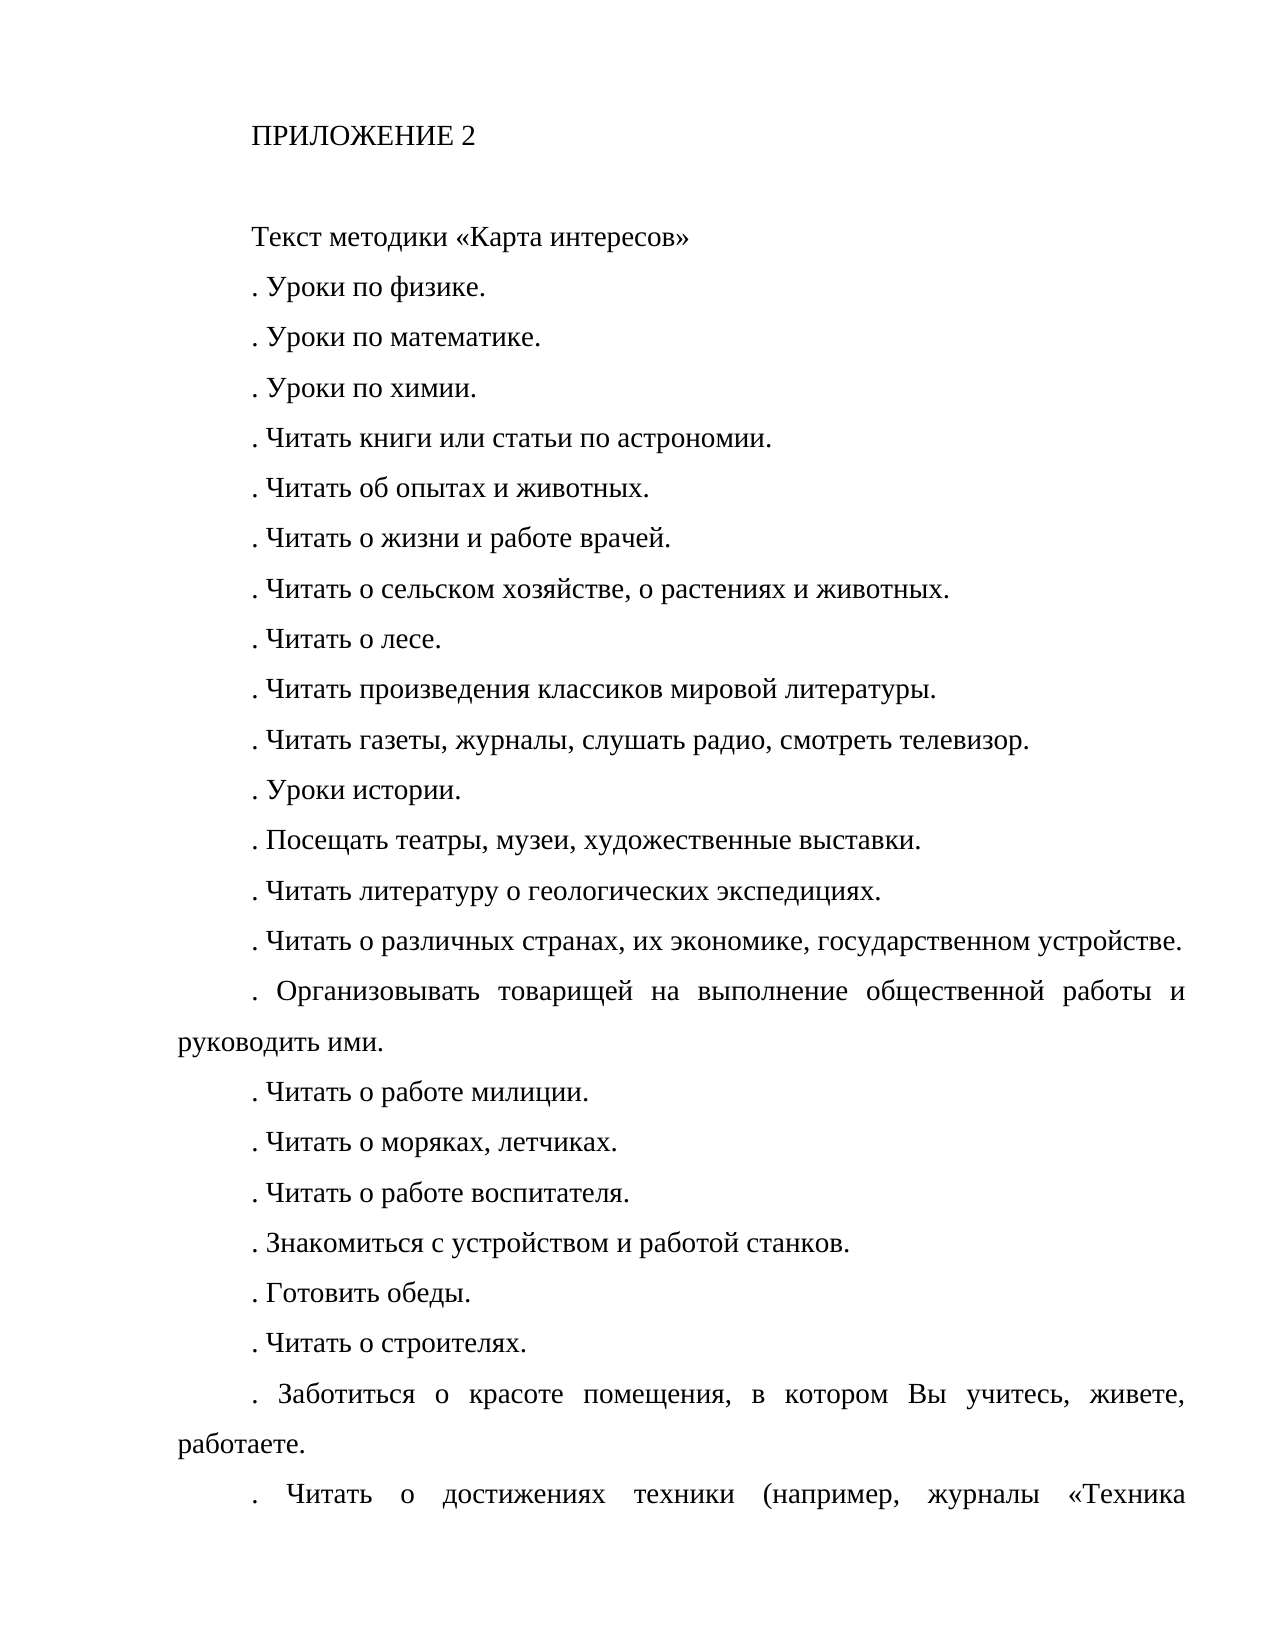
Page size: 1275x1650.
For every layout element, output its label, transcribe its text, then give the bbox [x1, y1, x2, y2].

text . Читать о лесе. [177, 621, 1186, 655]
text . Уроки по математике. [177, 319, 1186, 353]
text . Посещать театры, музеи, художественные выставки. [177, 822, 1186, 856]
text . Уроки по химии. [177, 370, 1186, 403]
text . Заботиться о красоте помещения, в котором Вы учитесь, живете, работаете. [177, 1376, 1186, 1460]
text . Знакомиться с устройством и работой станков. [177, 1225, 1186, 1258]
text . Читать газеты, журналы, слушать радио, смотреть телевизор. [177, 722, 1186, 755]
text . Читать об опытах и животных. [177, 470, 1186, 504]
text . Читать произведения классиков мировой литературы. [177, 672, 1186, 705]
text . Читать о сельском хозяйстве, о растениях и животных. [177, 571, 1186, 604]
text . Читать о строителях. [177, 1326, 1186, 1359]
text ПРИЛОЖЕНИЕ 2 [177, 118, 1186, 152]
text . Организовывать товарищей на выполнение общественной работы и руководить ими. [177, 973, 1186, 1057]
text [177, 1477, 1186, 1510]
text . Читать о работе милиции. [177, 1074, 1186, 1108]
text . Готовить обеды. [177, 1275, 1186, 1309]
text . Читать о моряках, летчиках. [177, 1124, 1186, 1158]
text . Читать литературу о геологических экспедициях. [177, 873, 1186, 906]
text . Читать о различных странах, их экономике, государственном устройстве. [177, 923, 1186, 957]
text Текст методики «Карта интересов» [177, 219, 1186, 252]
text . Уроки по физике. [177, 269, 1186, 303]
text . Читать о жизни и работе врачей. [177, 521, 1186, 554]
text . Читать о работе воспитателя. [177, 1175, 1186, 1208]
text . Уроки истории. [177, 772, 1186, 806]
text . Читать книги или статьи по астрономии. [177, 420, 1186, 453]
